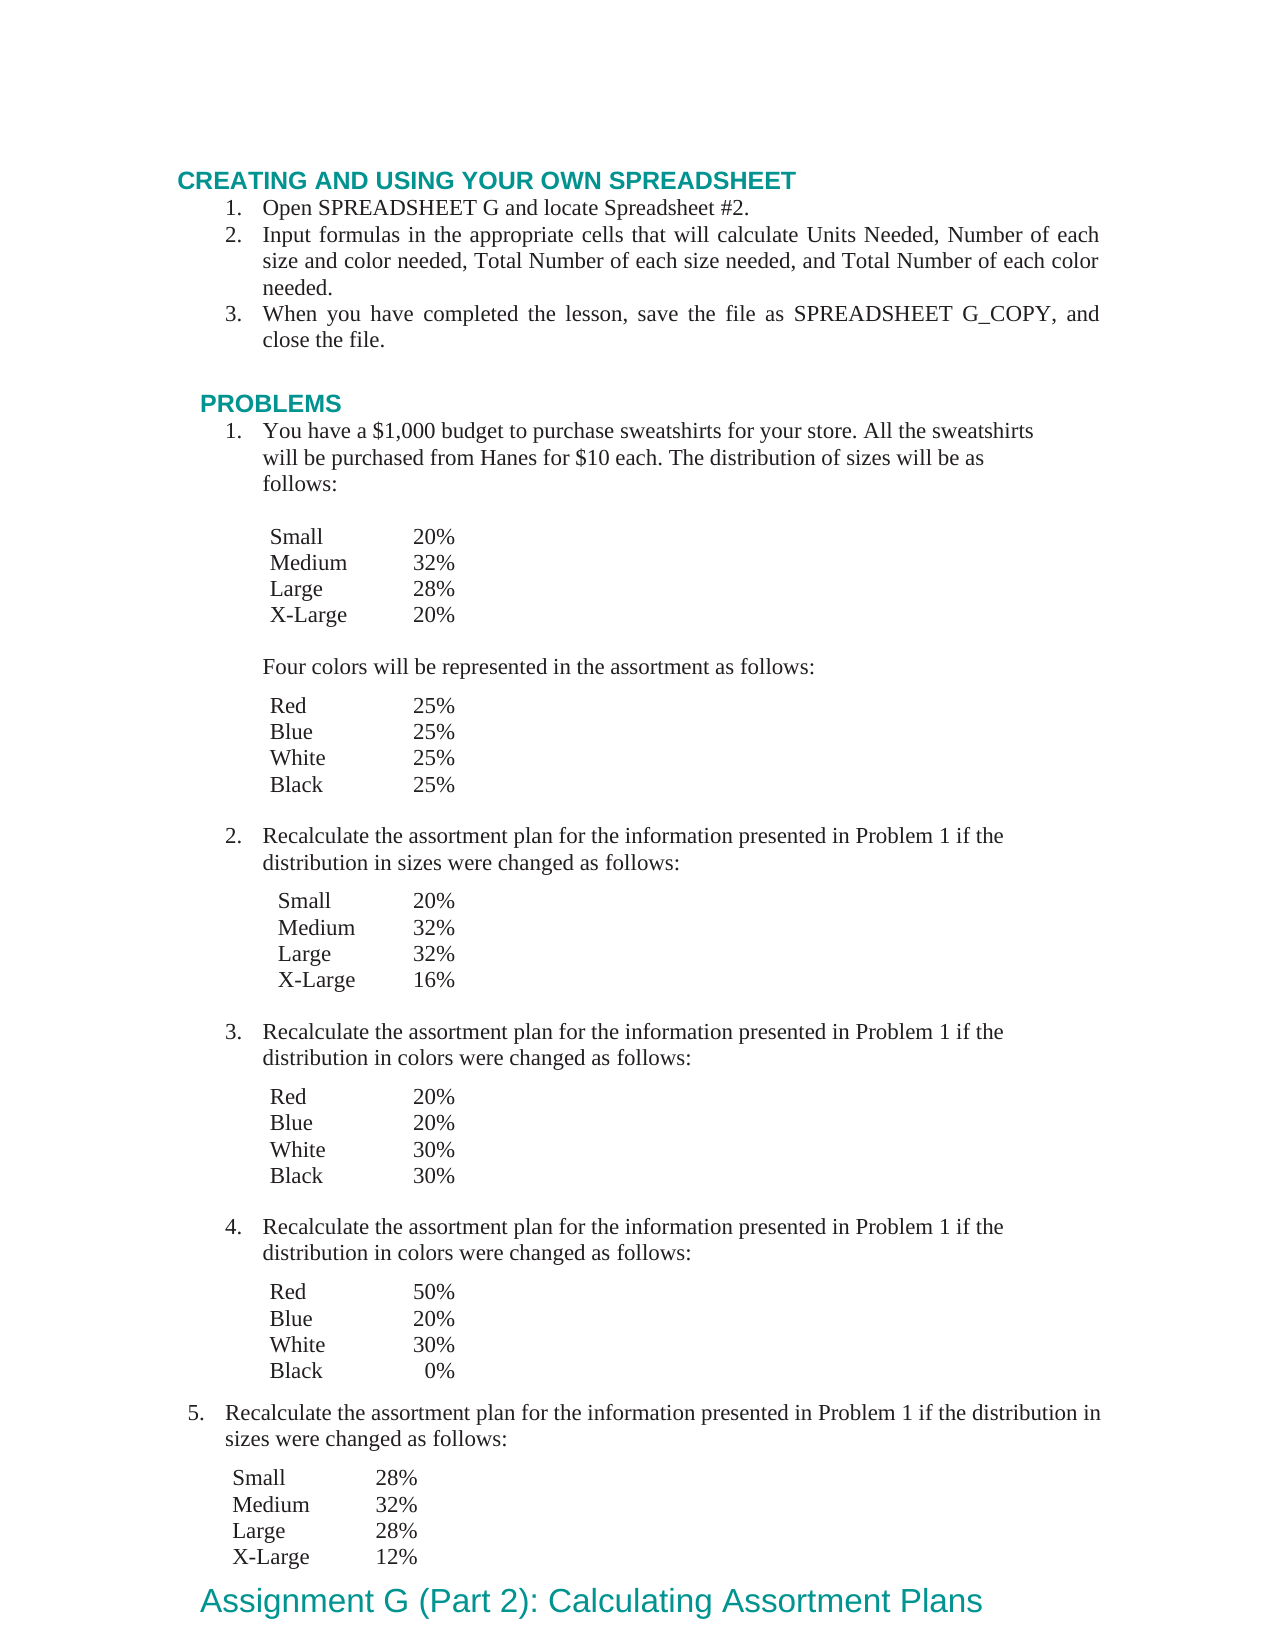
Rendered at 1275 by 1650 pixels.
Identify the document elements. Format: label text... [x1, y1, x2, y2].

table_header Small [259, 515, 376, 550]
table_header Red [259, 685, 365, 719]
table_cell Large [259, 576, 376, 603]
table_header 28% [339, 1457, 421, 1492]
list Recalculate the assortment plan for the information presented in Problem 1 if the distribution in colors were changed as follows: [225, 1213, 1077, 1266]
subtitle Assignment G (Part 2): Calculating Assortment Plans [200, 1581, 1103, 1620]
table_cell Medium [267, 915, 380, 941]
table_cell Blue [259, 1111, 365, 1137]
table_cell 16% [380, 968, 458, 1003]
table_header 25% [365, 685, 458, 719]
table_cell 32% [380, 941, 458, 968]
list Open SPREADSHEET G and locate Spreadsheet #2. [225, 195, 1112, 221]
table_header Red [259, 1271, 365, 1306]
table_cell 30% [365, 1137, 458, 1163]
table_cell X-Large [267, 968, 380, 1003]
table_cell 32% [339, 1492, 421, 1518]
table_cell Large [267, 941, 380, 968]
table_cell Blue [259, 1306, 365, 1332]
table_cell 25% [365, 746, 458, 772]
table_cell White [259, 1137, 365, 1163]
table_cell 32% [376, 550, 458, 576]
table_header Small [267, 880, 380, 915]
table_header 50% [365, 1271, 458, 1306]
text Four colors will be represented in the assortment as follows: [262, 653, 1112, 679]
table_cell 20% [376, 603, 458, 638]
table_header 20% [376, 515, 458, 550]
list When you have completed the lesson, save the file as SPREADSHEET G_COPY, and close the file. [225, 300, 1100, 353]
table_cell X-Large [259, 603, 376, 638]
table_cell 28% [339, 1518, 421, 1545]
table_cell White [259, 1332, 365, 1358]
table_cell 30% [365, 1332, 458, 1358]
table_cell Black [259, 1163, 365, 1198]
table_cell 25% [365, 772, 458, 807]
table_header 20% [365, 1076, 458, 1111]
table_cell White [259, 746, 365, 772]
table_cell 20% [365, 1111, 458, 1137]
table_cell Medium [221, 1492, 339, 1518]
list Recalculate the assortment plan for the information presented in Problem 1 if the distribution in colors were changed as follows: [225, 1018, 1077, 1071]
subtitle PROBLEMS [200, 389, 1112, 417]
subtitle CREATING AND USING YOUR OWN SPREADSHEET [177, 166, 1112, 195]
list Input formulas in the appropriate cells that will calculate Units Needed, Number of each size and color needed, Total Number of each size needed, and Total Number of each color needed. [225, 221, 1101, 300]
table_cell Black [259, 1359, 365, 1393]
table_cell X-Large [221, 1545, 339, 1580]
table_cell Black [259, 772, 365, 807]
table_cell 20% [365, 1306, 458, 1332]
table_cell 0% [365, 1359, 458, 1393]
table_cell 32% [380, 915, 458, 941]
list You have a $1,000 budget to purchase sweatshirts for your store. All the sweatshirts will be purchased from Hanes for $10 each. The distribution of sizes will be as follows: [225, 417, 1053, 496]
list Recalculate the assortment plan for the information presented in Problem 1 if the distribution in sizes were changed as follows: [225, 822, 1077, 875]
table_cell 25% [365, 720, 458, 746]
list Recalculate the assortment plan for the information presented in Problem 1 if the distribution in sizes were changed as follows: [187, 1399, 1102, 1452]
table_cell Medium [259, 550, 376, 576]
table_cell Large [221, 1518, 339, 1545]
table_header 20% [380, 880, 458, 915]
table_header Small [221, 1457, 339, 1492]
table_header Red [259, 1076, 365, 1111]
table_cell Blue [259, 720, 365, 746]
table_cell 12% [339, 1545, 421, 1580]
table_cell 28% [376, 576, 458, 603]
table_cell 30% [365, 1163, 458, 1198]
